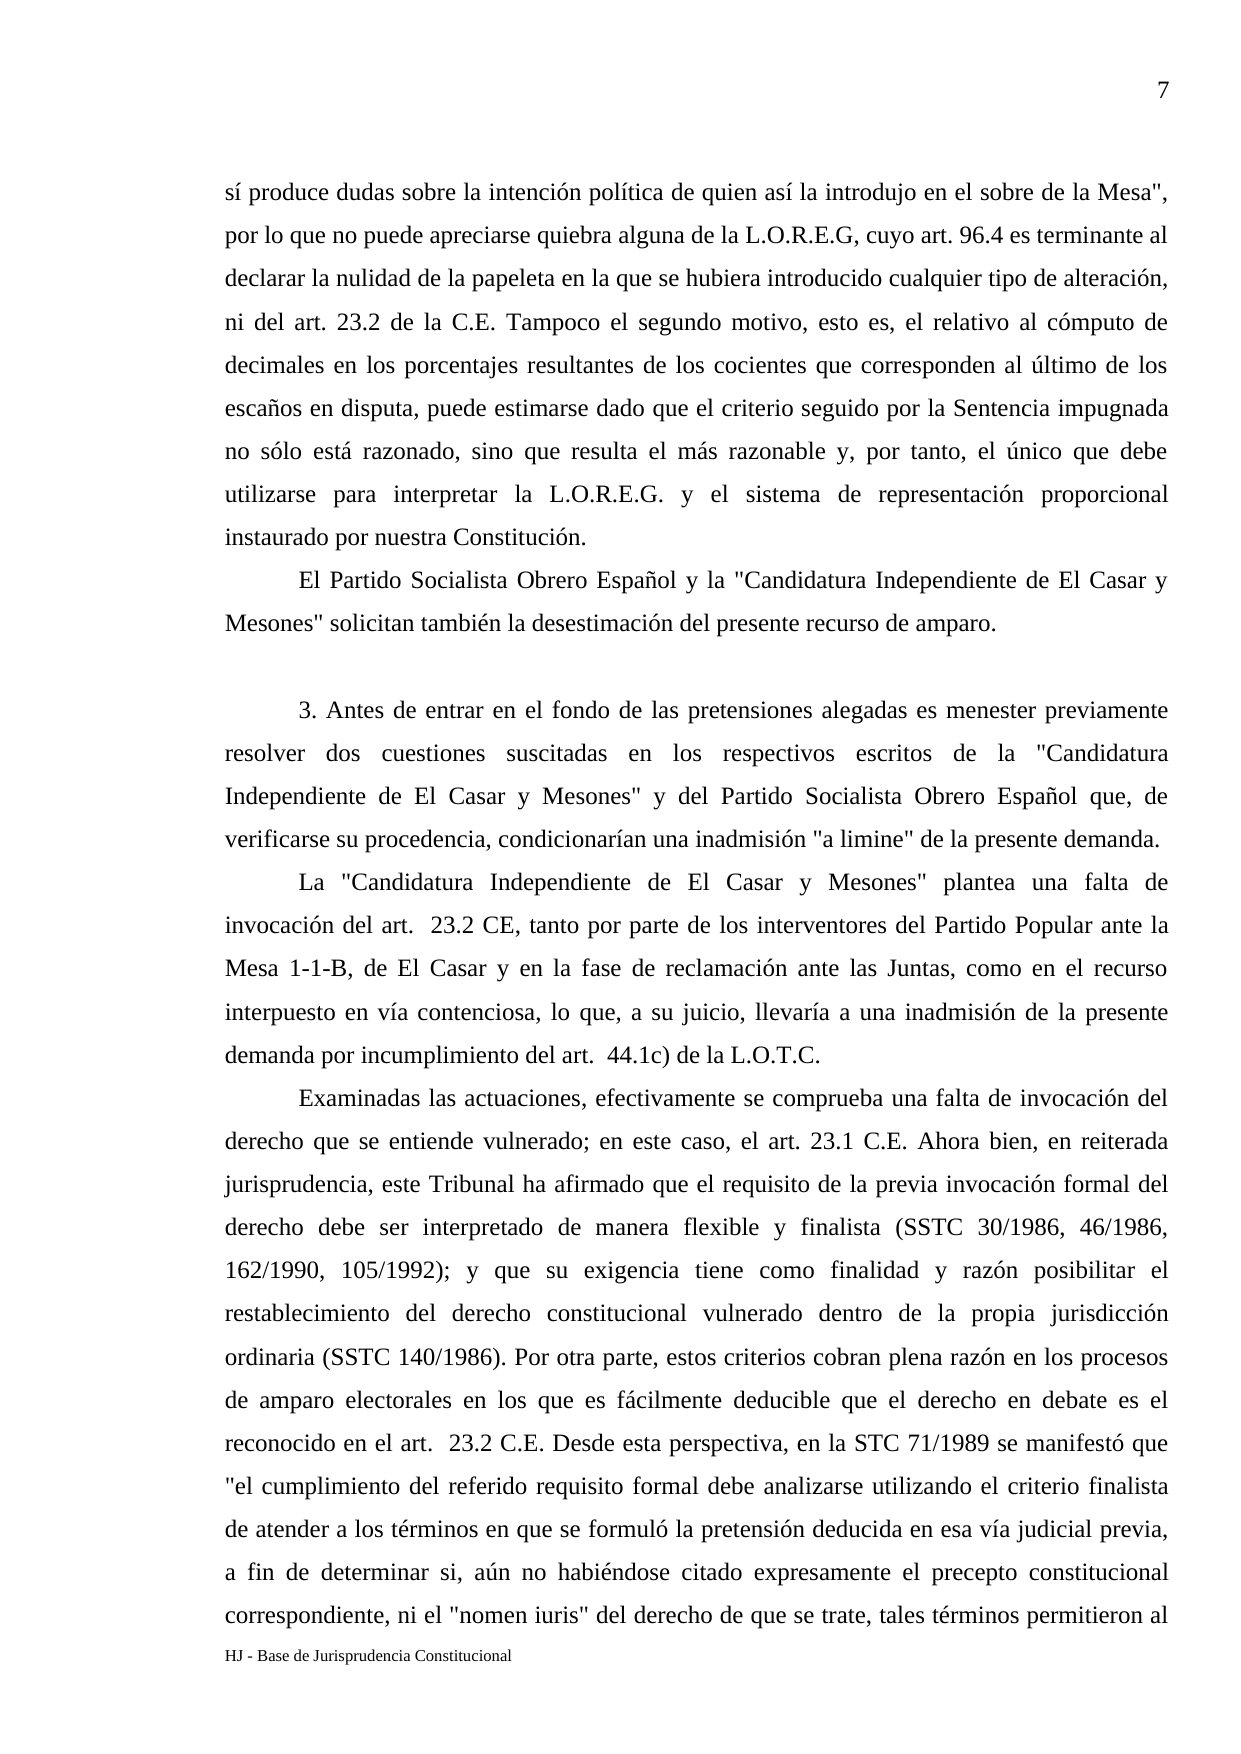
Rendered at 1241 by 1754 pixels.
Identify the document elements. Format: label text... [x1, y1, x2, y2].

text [224, 1083, 1169, 1629]
text La "Candidatura Independiente de El Casar y Mesones" plantea una falta de invocación del art. 23.2 CE, tanto por parte de los interventores del Partido Popular ante la Mesa 1-1-B, de El Casar y en la fase de reclamación ante las Juntas, como en el recurso interpuesto en vía contenciosa, lo que, a su juicio, llevaría a una inadmisión de la presente demanda por incumplimiento del art. 44.1c) de la L.O.T.C. [224, 867, 1169, 1068]
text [224, 177, 1169, 551]
text 3. Antes de entrar en el fondo de las pretensiones alegadas es menester previamente resolver dos cuestiones suscitadas en los respectivos escritos de la "Candidatura Independiente de El Casar y Mesones" y del Partido Socialista Obrero Español que, de verificarse su procedencia, condicionarían una inadmisión "a limine" de la presente demanda. [224, 695, 1169, 853]
text El Partido Socialista Obrero Español y la "Candidatura Independiente de El Casar y Mesones" solicitan también la desestimación del presente recurso de amparo. [224, 565, 1169, 637]
